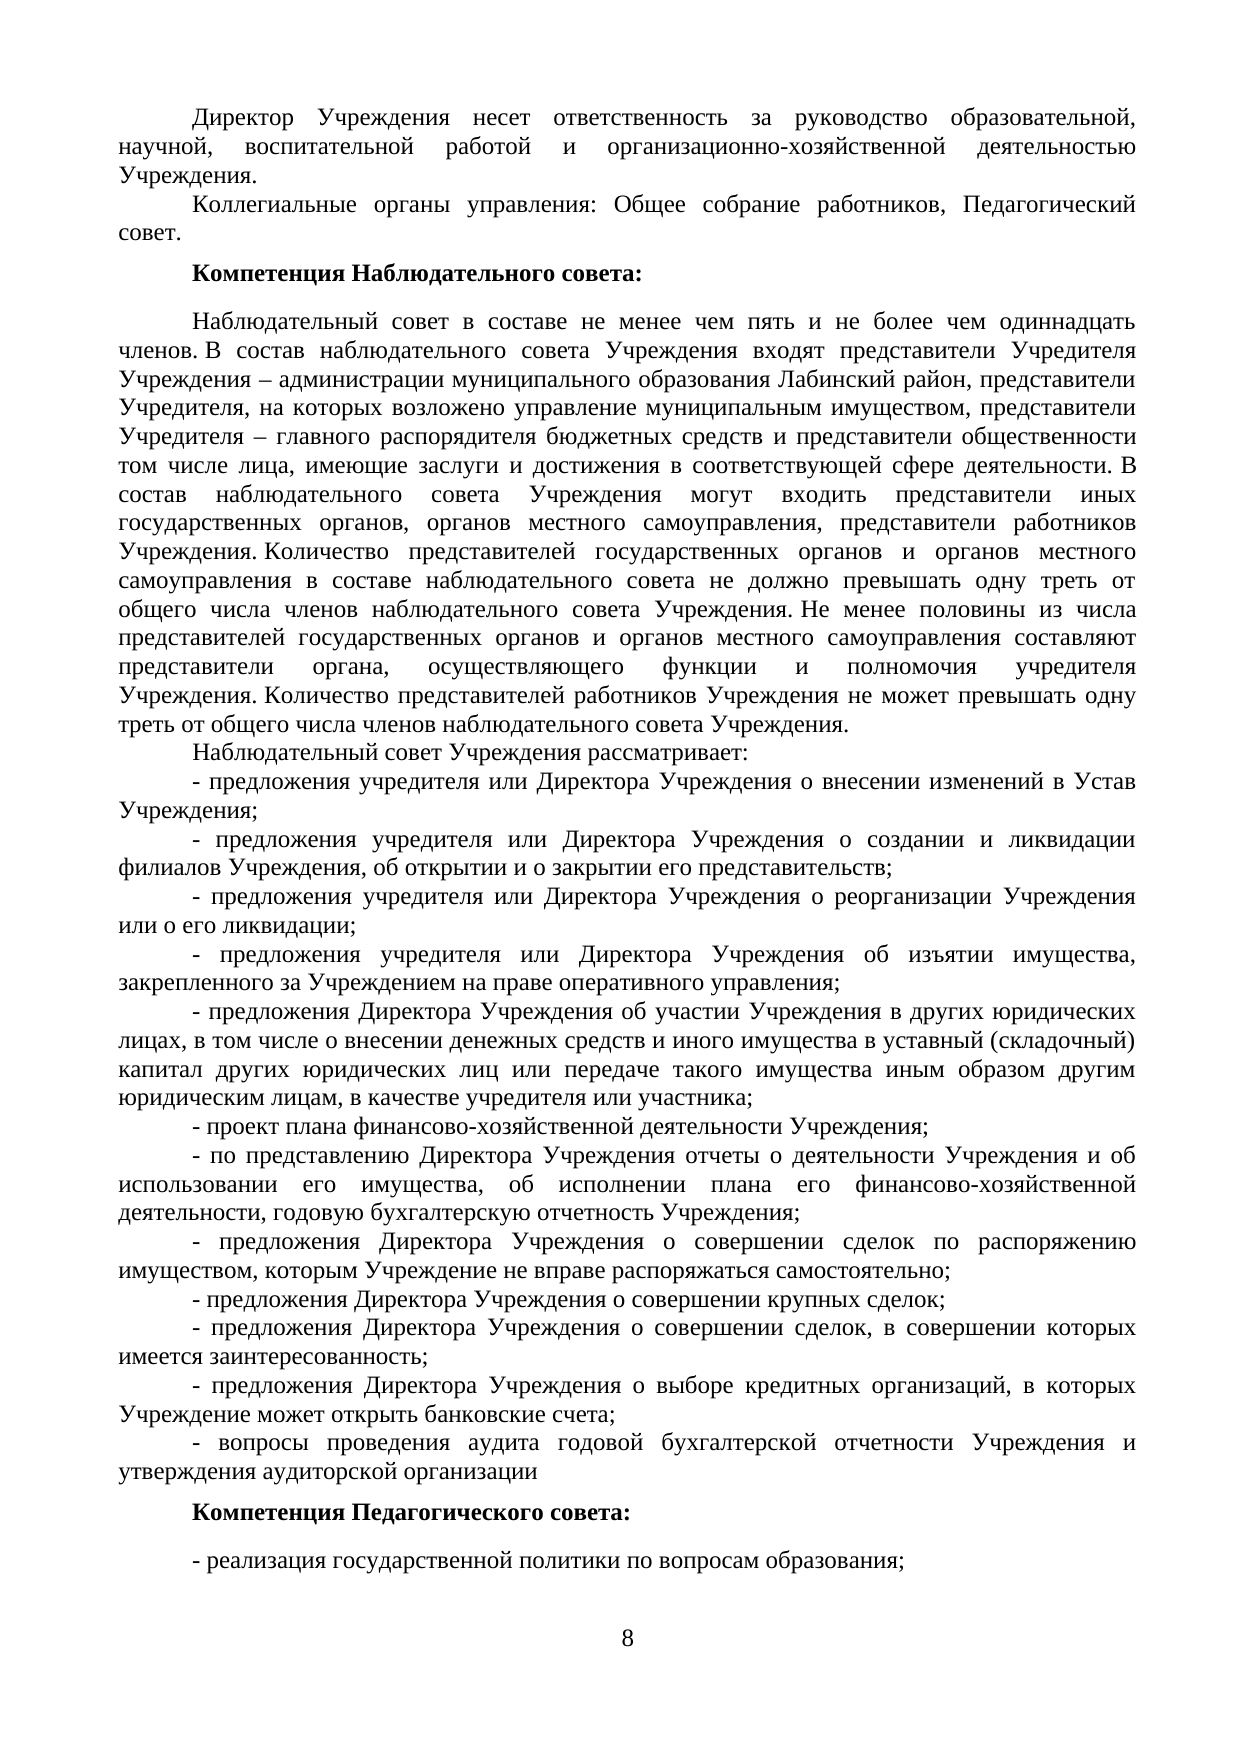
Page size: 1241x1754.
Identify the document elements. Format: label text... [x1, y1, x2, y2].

text - проект плана финансово-хозяйственной деятельности Учреждения; [118, 1111, 1137, 1140]
text Компетенция Педагогического совета: [118, 1497, 1137, 1526]
text - реализация государственной политики по вопросам образования; [118, 1545, 1137, 1573]
text Наблюдательный совет в составе не менее чем пять и не более чем одиннадцать членов. В состав наблюдательного совета Учреждения входят представители Учредителя Учреждения – администрации муниципального образования Лабинский район, представители Учредителя, на которых возложено управление муниципальным имуществом, представители Учредителя – главного распорядителя бюджетных средств и представители общественности том числе лица, имеющие заслуги и достижения в соответствующей сфере деятельности. В состав наблюдательного совета Учреждения могут входить представители иных государственных органов, органов местного самоуправления, представители работников Учреждения. Количество представителей государственных органов и органов местного самоуправления в составе наблюдательного совета не должно превышать одну треть от общего числа членов наблюдательного совета Учреждения. Не менее половины из числа представителей государственных органов и органов местного самоуправления составляют представители органа, осуществляющего функции и полномочия учредителя Учреждения. Количество представителей работников Учреждения не может превышать одну треть от общего числа членов наблюдательного совета Учреждения. [118, 306, 1137, 737]
text - предложения Директора Учреждения о выборе кредитных организаций, в которых Учреждение может открыть банковские счета; [118, 1370, 1137, 1427]
text Компетенция Наблюдательного совета: [118, 258, 1137, 287]
text - предложения Директора Учреждения о совершении сделок по распоряжению имуществом, которым Учреждение не вправе распоряжаться самостоятельно; [118, 1226, 1137, 1284]
text - предложения учредителя или Директора Учреждения о реорганизации Учреждения или о его ликвидации; [118, 881, 1137, 939]
text - по представлению Директора Учреждения отчеты о деятельности Учреждения и об использовании его имущества, об исполнении плана его финансово-хозяйственной деятельности, годовую бухгалтерскую отчетность Учреждения; [118, 1140, 1137, 1226]
text Директор Учреждения несет ответственность за руководство образовательной, научной, воспитательной работой и организационно-хозяйственной деятельностью Учреждения. [118, 102, 1137, 189]
text - предложения Директора Учреждения о совершении крупных сделок; [118, 1284, 1137, 1312]
text Наблюдательный совет Учреждения рассматривает: [118, 737, 1137, 766]
text - предложения учредителя или Директора Учреждения об изъятии имущества, закрепленного за Учреждением на праве оперативного управления; [118, 939, 1137, 996]
text - предложения Директора Учреждения об участии Учреждения в других юридических лицах, в том числе о внесении денежных средств и иного имущества в уставный (складочный) капитал других юридических лиц или передаче такого имущества иным образом другим юридическим лицам, в качестве учредителя или участника; [118, 996, 1137, 1111]
text Коллегиальные органы управления: Общее собрание работников, Педагогический совет. [118, 189, 1137, 246]
text - предложения учредителя или Директора Учреждения о создании и ликвидации филиалов Учреждения, об открытии и о закрытии его представительств; [118, 824, 1137, 881]
text - предложения Директора Учреждения о совершении сделок, в совершении которых имеется заинтересованность; [118, 1312, 1137, 1370]
text - предложения учредителя или Директора Учреждения о внесении изменений в Устав Учреждения; [118, 766, 1137, 824]
text - вопросы проведения аудита годовой бухгалтерской отчетности Учреждения и утверждения аудиторской организации [118, 1427, 1137, 1485]
